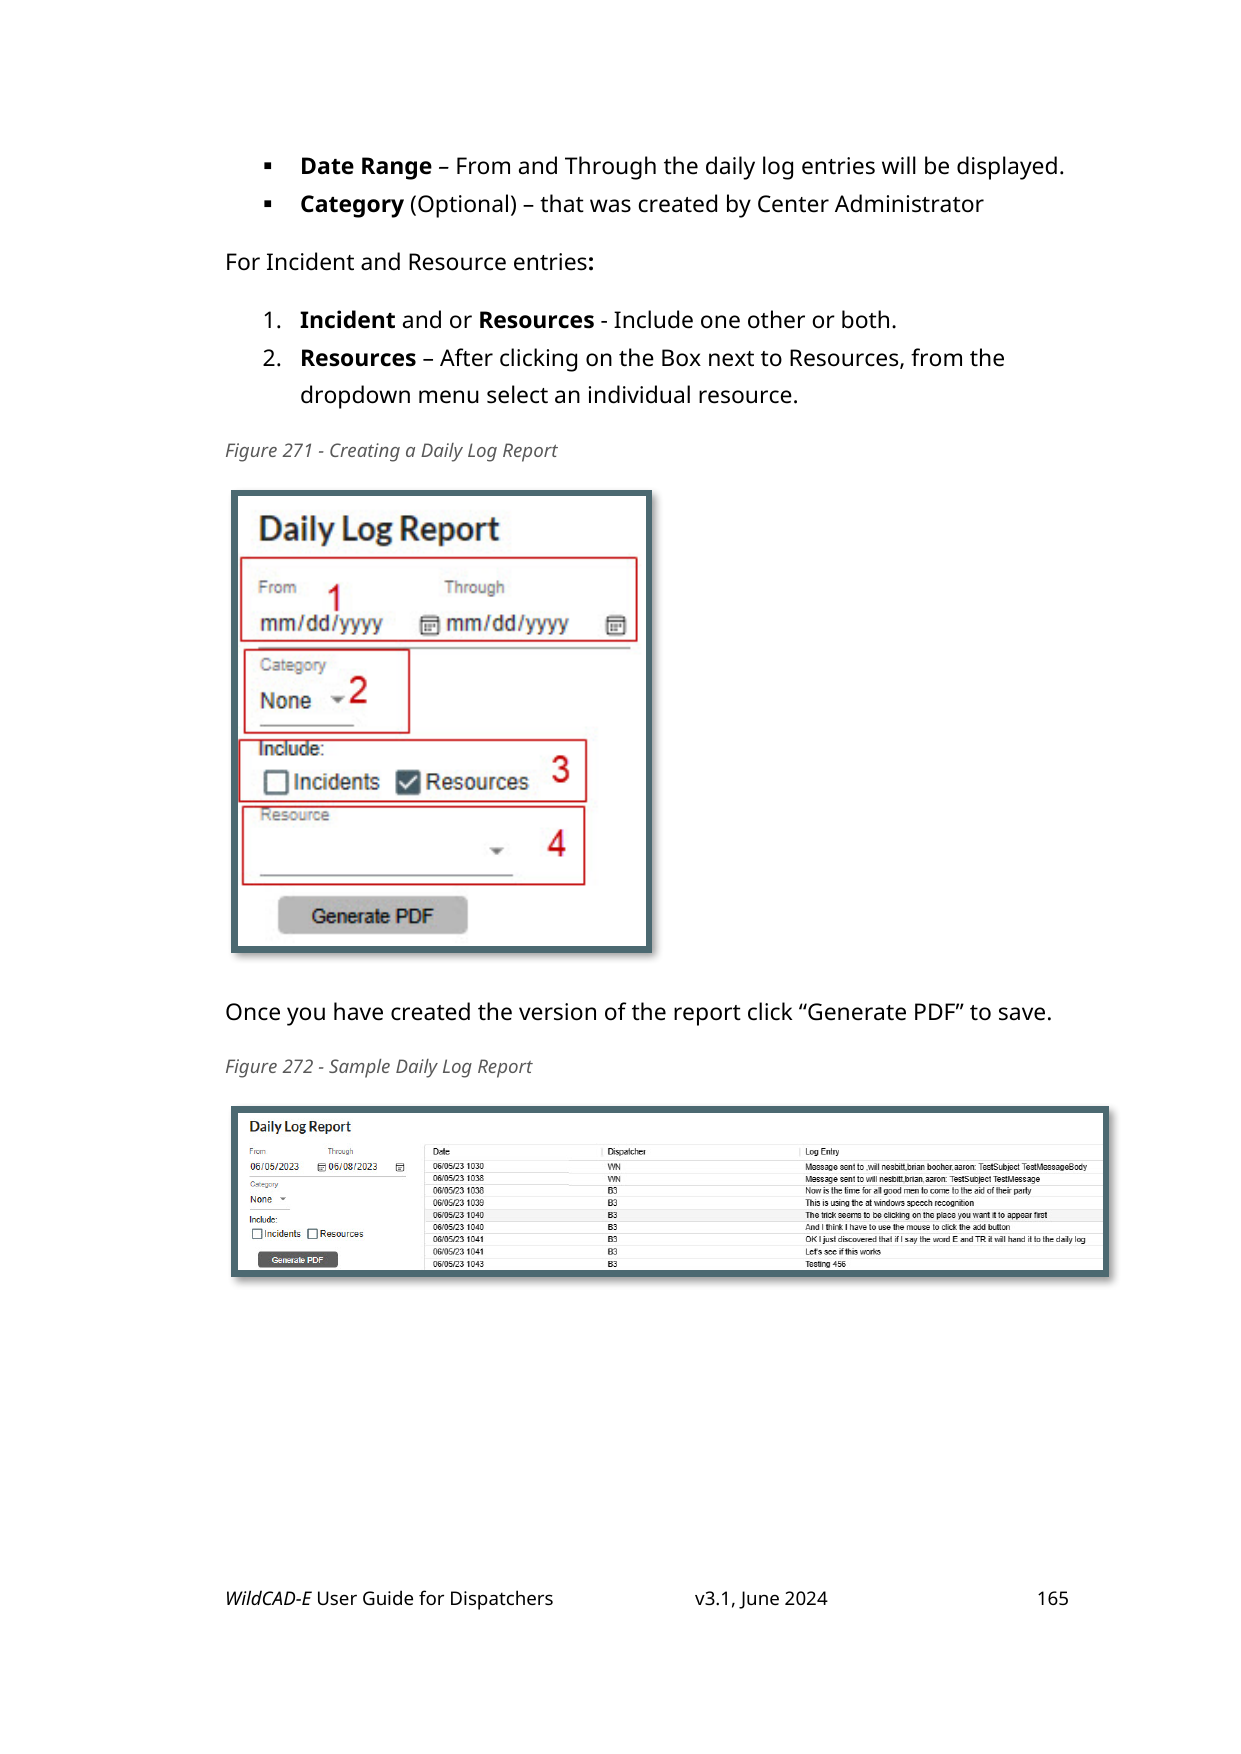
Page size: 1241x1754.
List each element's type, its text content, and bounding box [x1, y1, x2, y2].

text Figure 271 - Creating a Daily Log Report [225, 437, 1090, 463]
list Resources – After clicking on the Box next to Resources, from the dropdown menu select an individual resource. [262, 342, 1090, 410]
list Incident and or Resources - Include one other or both. [262, 304, 1090, 335]
picture [238, 1113, 1103, 1270]
text Once you have created the version of the report click “Generate PDF” to save. [225, 995, 1090, 1027]
picture [238, 496, 646, 946]
list Date Range – From and Through the daily log entries will be displayed. [262, 150, 1090, 181]
list Category (Optional) – that was created by Center Administrator [262, 187, 1090, 219]
text For Incident and Resource entries: [225, 246, 1090, 277]
text Figure 272 - Sample Daily Log Report [225, 1054, 1090, 1079]
